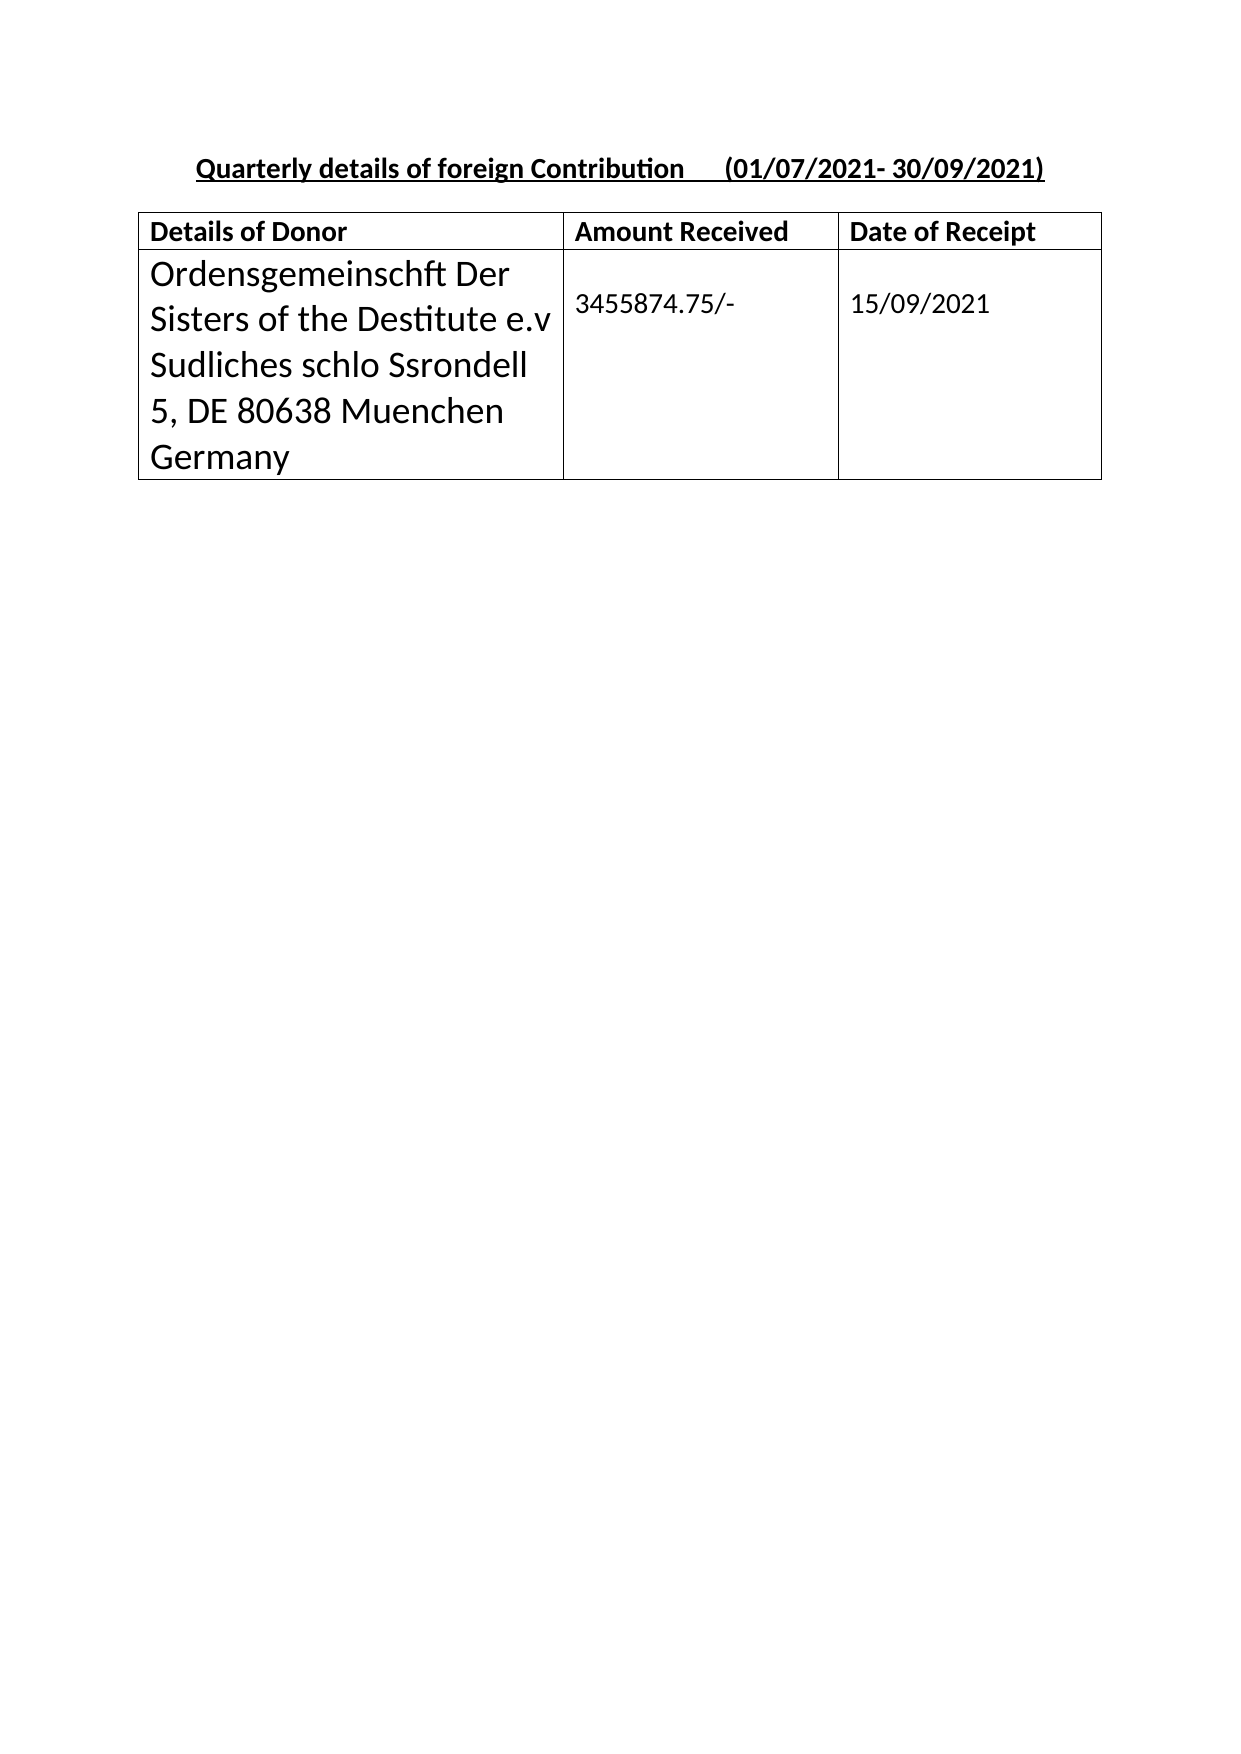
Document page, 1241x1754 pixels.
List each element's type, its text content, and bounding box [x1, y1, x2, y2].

table_header Amount Received [564, 213, 838, 248]
table_cell Ordensgemeinschft Der Sisters of the Destitute e.v Sudliches schlo Ssrondell 5, DE 80638 Muenchen Germany [139, 250, 563, 479]
table_cell 3455874.75/- [564, 250, 838, 479]
table_header Date of Receipt [839, 213, 1101, 248]
table_cell 15/09/2021 [839, 250, 1101, 479]
text Quarterly details of foreign Contribution (01/07/2021- 30/09/2021) [150, 150, 1090, 186]
table_header Details of Donor [139, 213, 563, 248]
